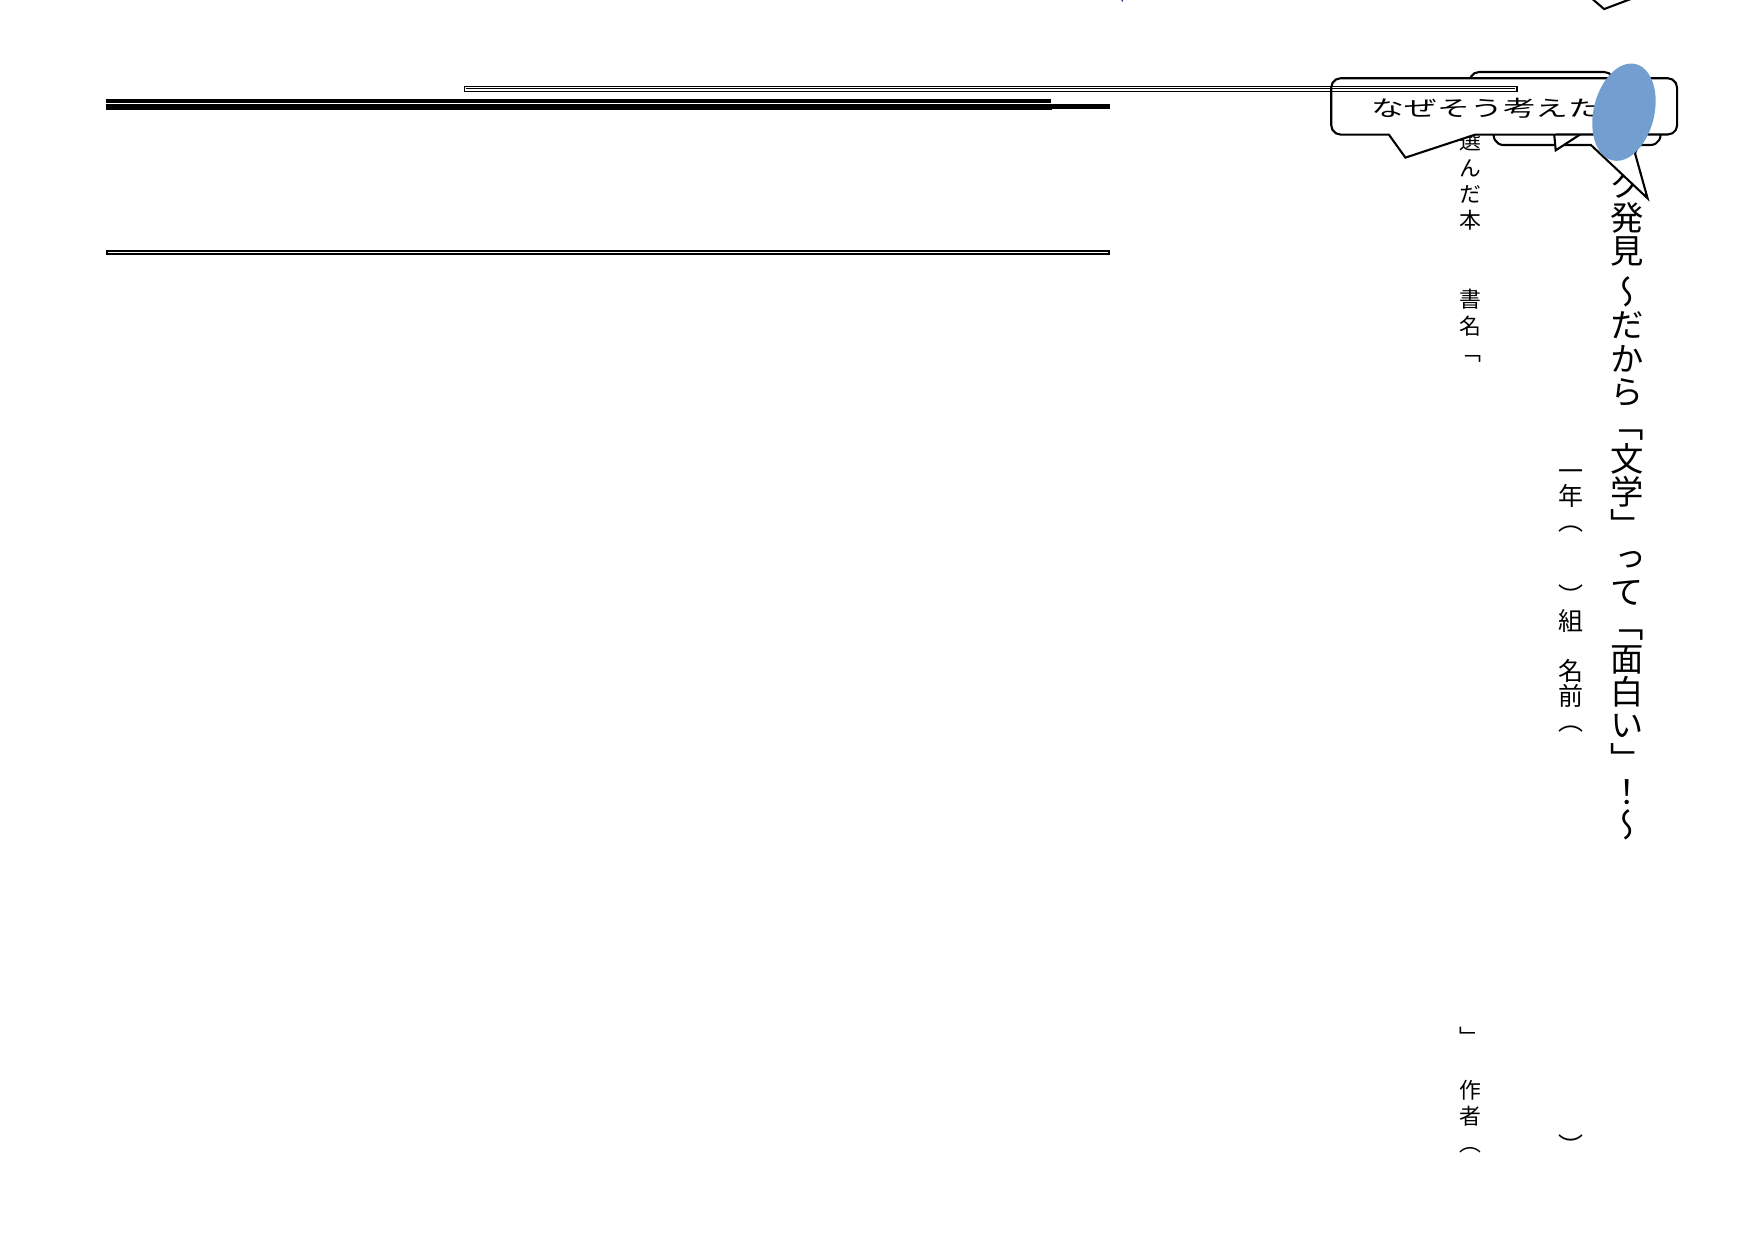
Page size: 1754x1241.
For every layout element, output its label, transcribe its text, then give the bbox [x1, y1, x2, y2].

text ◎選んだ本 書名「 」 作者（ ） [1414, 136, 1489, 1157]
text 一年（ ）組 名前（ ） [1552, 147, 1589, 1157]
text フラグ発見 ～だから「文学」って「面白い」！～ [1589, 136, 1664, 1157]
